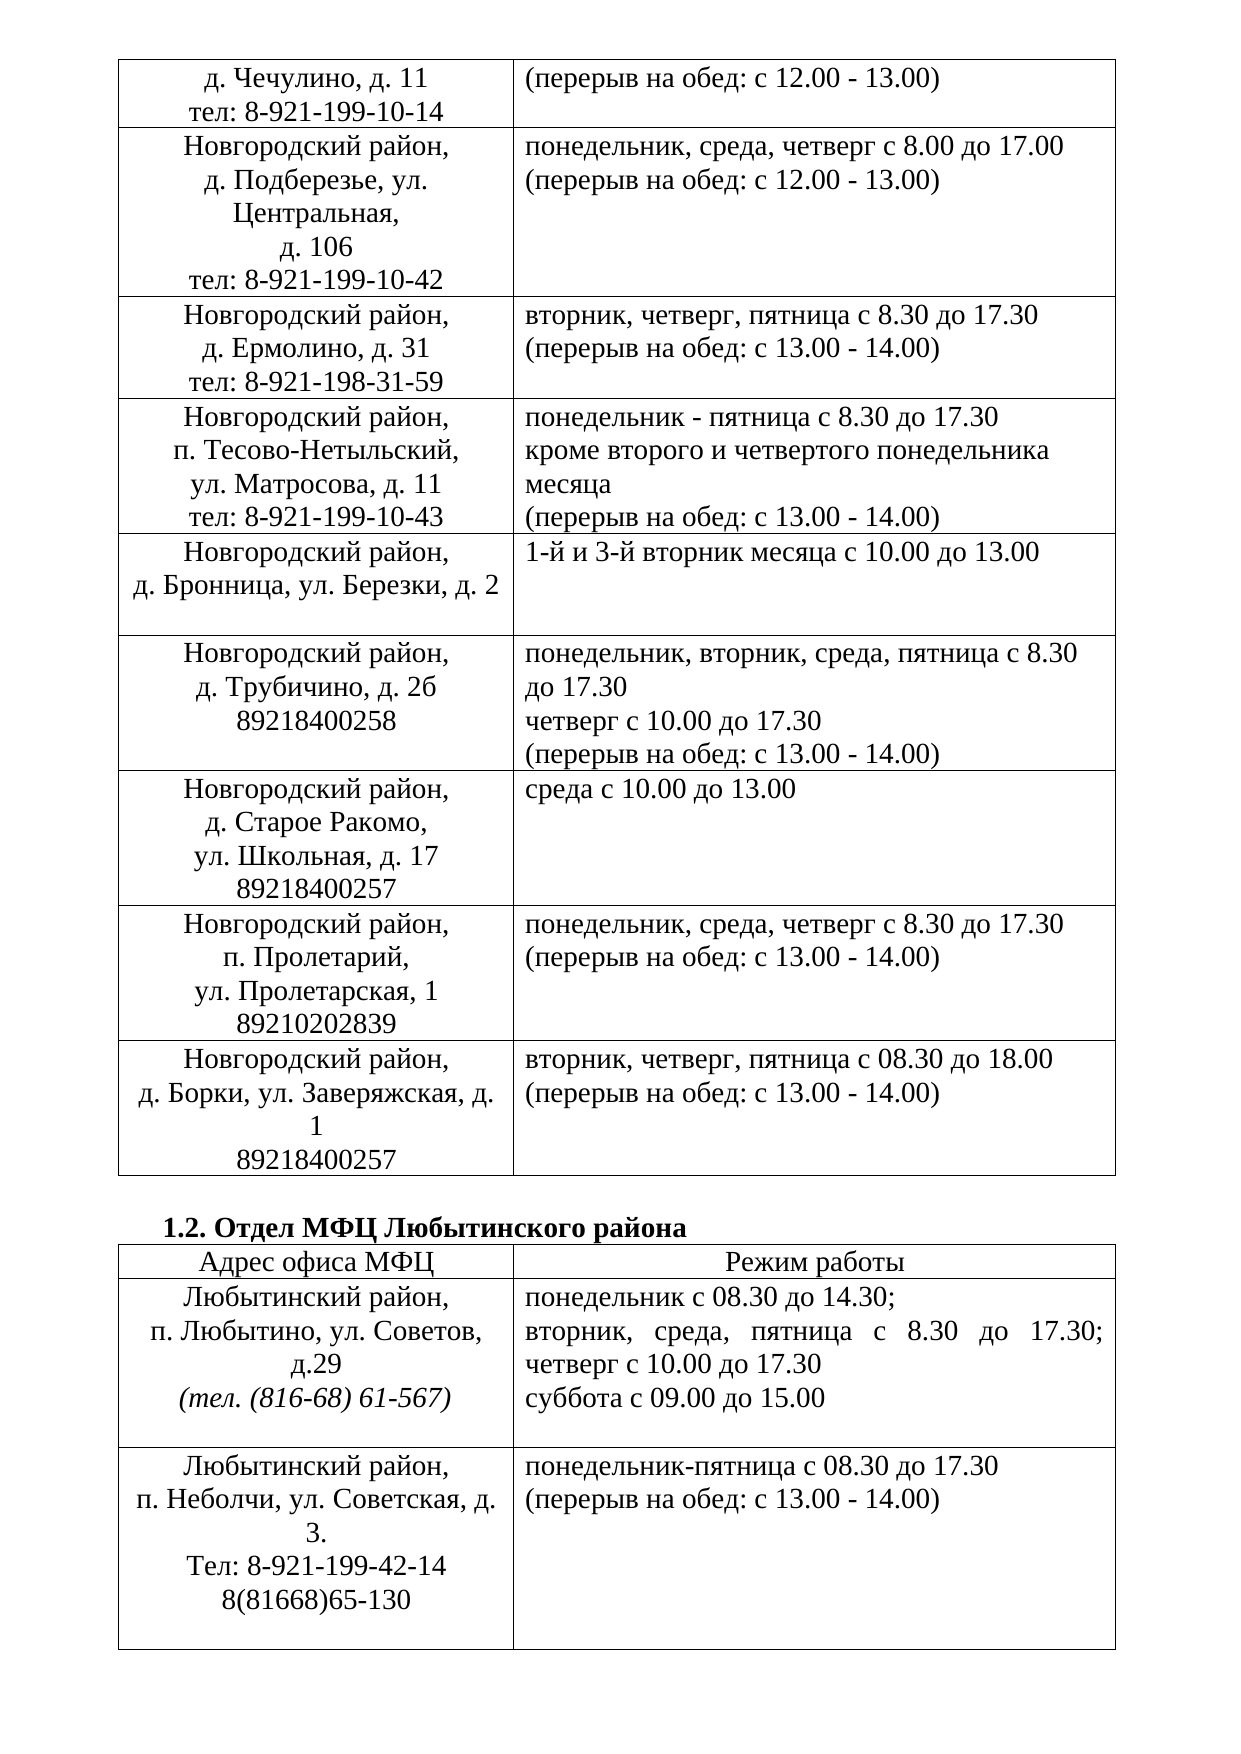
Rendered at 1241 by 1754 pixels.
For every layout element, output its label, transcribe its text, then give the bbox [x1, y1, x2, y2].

table_cell понедельник - пятница с 8.30 до 17.30 кроме второго и четвертого понедельника месяца (перерыв на обед: с 13.00 - 14.00) [514, 399, 1115, 533]
table_cell Любытинский район, п. Неболчи, ул. Советская, д. 3. Тел: 8-921-199-42-14 8(81668)65-130 [119, 1448, 513, 1649]
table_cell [514, 60, 1115, 127]
table_cell Новгородский район, д. Подберезье, ул. Центральная, д. 106 тел: 8-921-199-10-42 [119, 128, 513, 296]
table_cell Новгородский район, п. Тесово-Нетыльский, ул. Матросова, д. 11 тел: 8-921-199-10-43 [119, 399, 513, 533]
table_header Адрес офиса МФЦ [119, 1245, 513, 1278]
table_cell понедельник-пятница с 08.30 до 17.30 (перерыв на обед: с 13.00 - 14.00) [514, 1448, 1115, 1649]
table_cell Любытинский район, п. Любытино, ул. Советов, д.29 (тел. (816-68) 61-567) [119, 1279, 513, 1447]
table_cell вторник, четверг, пятница с 08.30 до 18.00 (перерыв на обед: с 13.00 - 14.00) [514, 1041, 1115, 1175]
table_cell понедельник, вторник, среда, пятница с 8.30 до 17.30 четверг с 10.00 до 17.30 (перерыв на обед: с 13.00 - 14.00) [514, 636, 1115, 770]
text 1.2. Отдел МФЦ Любытинского района [118, 1210, 1152, 1243]
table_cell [119, 60, 513, 127]
table_cell понедельник с 08.30 до 14.30; вторник, среда, пятница с 8.30 до 17.30; четверг с 10.00 до 17.30 суббота с 09.00 до 15.00 [514, 1279, 1115, 1447]
table_cell вторник, четверг, пятница с 8.30 до 17.30 (перерыв на обед: с 13.00 - 14.00) [514, 297, 1115, 398]
table_cell 1-й и 3-й вторник месяца с 10.00 до 13.00 [514, 534, 1115, 634]
table_cell понедельник, среда, четверг с 8.30 до 17.30 (перерыв на обед: с 13.00 - 14.00) [514, 906, 1115, 1040]
table_cell Новгородский район, д. Бронница, ул. Березки, д. 2 [119, 534, 513, 634]
table_cell Новгородский район, д. Трубичино, д. 2б 89218400258 [119, 636, 513, 770]
table_cell понедельник, среда, четверг с 8.00 до 17.00 (перерыв на обед: с 12.00 - 13.00) [514, 128, 1115, 296]
table_cell Новгородский район, д. Борки, ул. Заверяжская, д. 1 89218400257 [119, 1041, 513, 1175]
table_cell Новгородский район, п. Пролетарий, ул. Пролетарская, 1 89210202839 [119, 906, 513, 1040]
table_header Режим работы [514, 1245, 1115, 1278]
table_cell Новгородский район, д. Старое Ракомо, ул. Школьная, д. 17 89218400257 [119, 771, 513, 905]
table_cell Новгородский район, д. Ермолино, д. 31 тел: 8-921-198-31-59 [119, 297, 513, 398]
table_cell среда с 10.00 до 13.00 [514, 771, 1115, 905]
